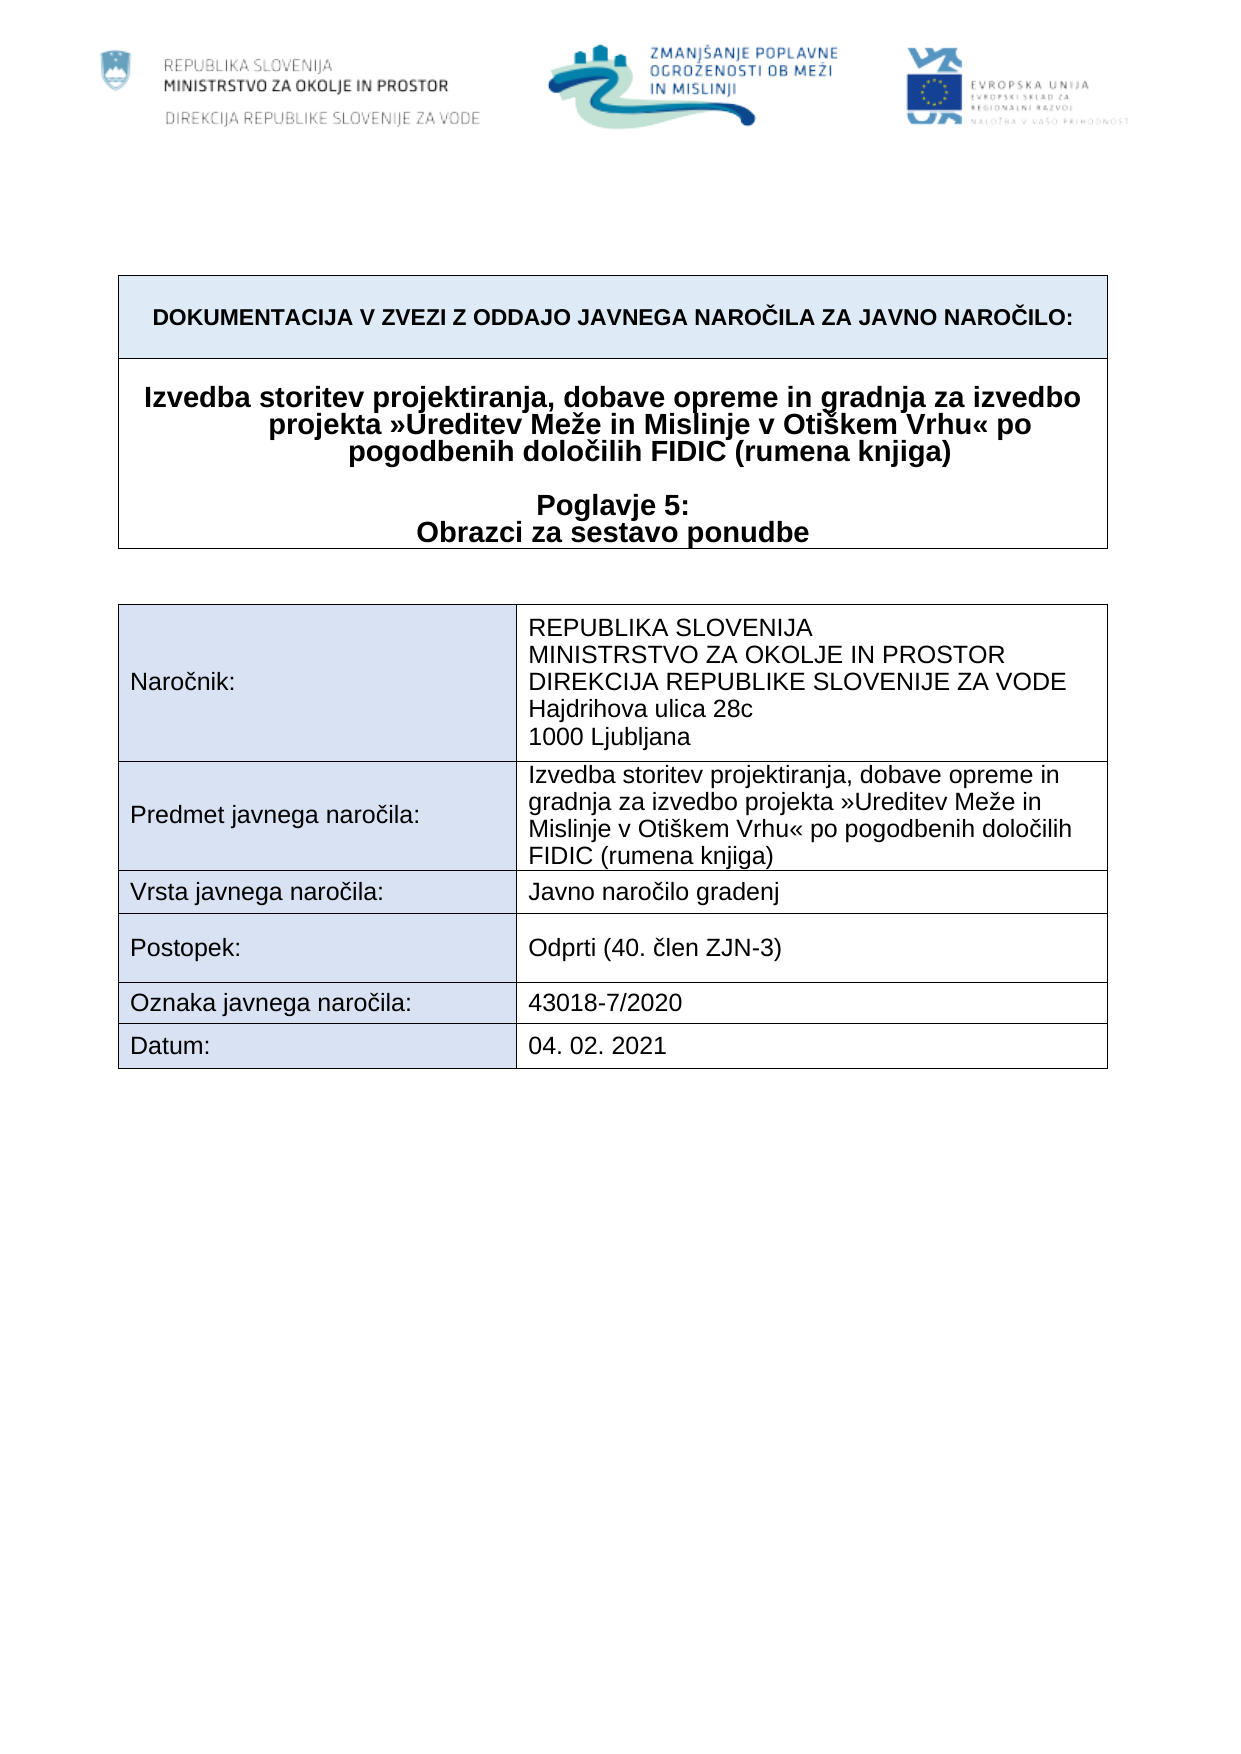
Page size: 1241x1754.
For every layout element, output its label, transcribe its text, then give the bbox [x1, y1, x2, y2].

table_cell Izvedba storitev projektiranja, dobave opreme in gradnja za izvedbo projekta »Ureditev Meže in Mislinje v Otiškem Vrhu« po pogodbenih določilih FIDIC (rumena knjiga) Poglavje 5: Obrazci za sestavo ponudbe [119, 359, 1107, 548]
table_header Naročnik: [119, 605, 516, 761]
table_cell Odprti (40. člen ZJN-3) [517, 914, 1107, 982]
table_cell Predmet javnega naročila: [119, 762, 516, 870]
table_cell Datum: [119, 1024, 516, 1068]
table_cell Postopek: [119, 914, 516, 982]
table_cell 04. 02. 2021 [517, 1024, 1107, 1068]
table_header REPUBLIKA SLOVENIJA MINISTRSTVO ZA OKOLJE IN PROSTOR DIREKCIJA REPUBLIKE SLOVENIJE ZA VODE Hajdrihova ulica 28c 1000 Ljubljana [517, 605, 1107, 761]
table_cell Oznaka javnega naročila: [119, 983, 516, 1023]
table_cell 43018-7/2020 [517, 983, 1107, 1023]
table_cell Vrsta javnega naročila: [119, 871, 516, 913]
table_cell Izvedba storitev projektiranja, dobave opreme in gradnja za izvedbo projekta »Ureditev Meže in Mislinje v Otiškem Vrhu« po pogodbenih določilih FIDIC (rumena knjiga) [517, 762, 1107, 870]
table_header DOKUMENTACIJA V ZVEZI Z ODDAJO JAVNEGA NAROČILA ZA JAVNO NAROČILO: [119, 276, 1107, 358]
table_cell Javno naročilo gradenj [517, 871, 1107, 913]
